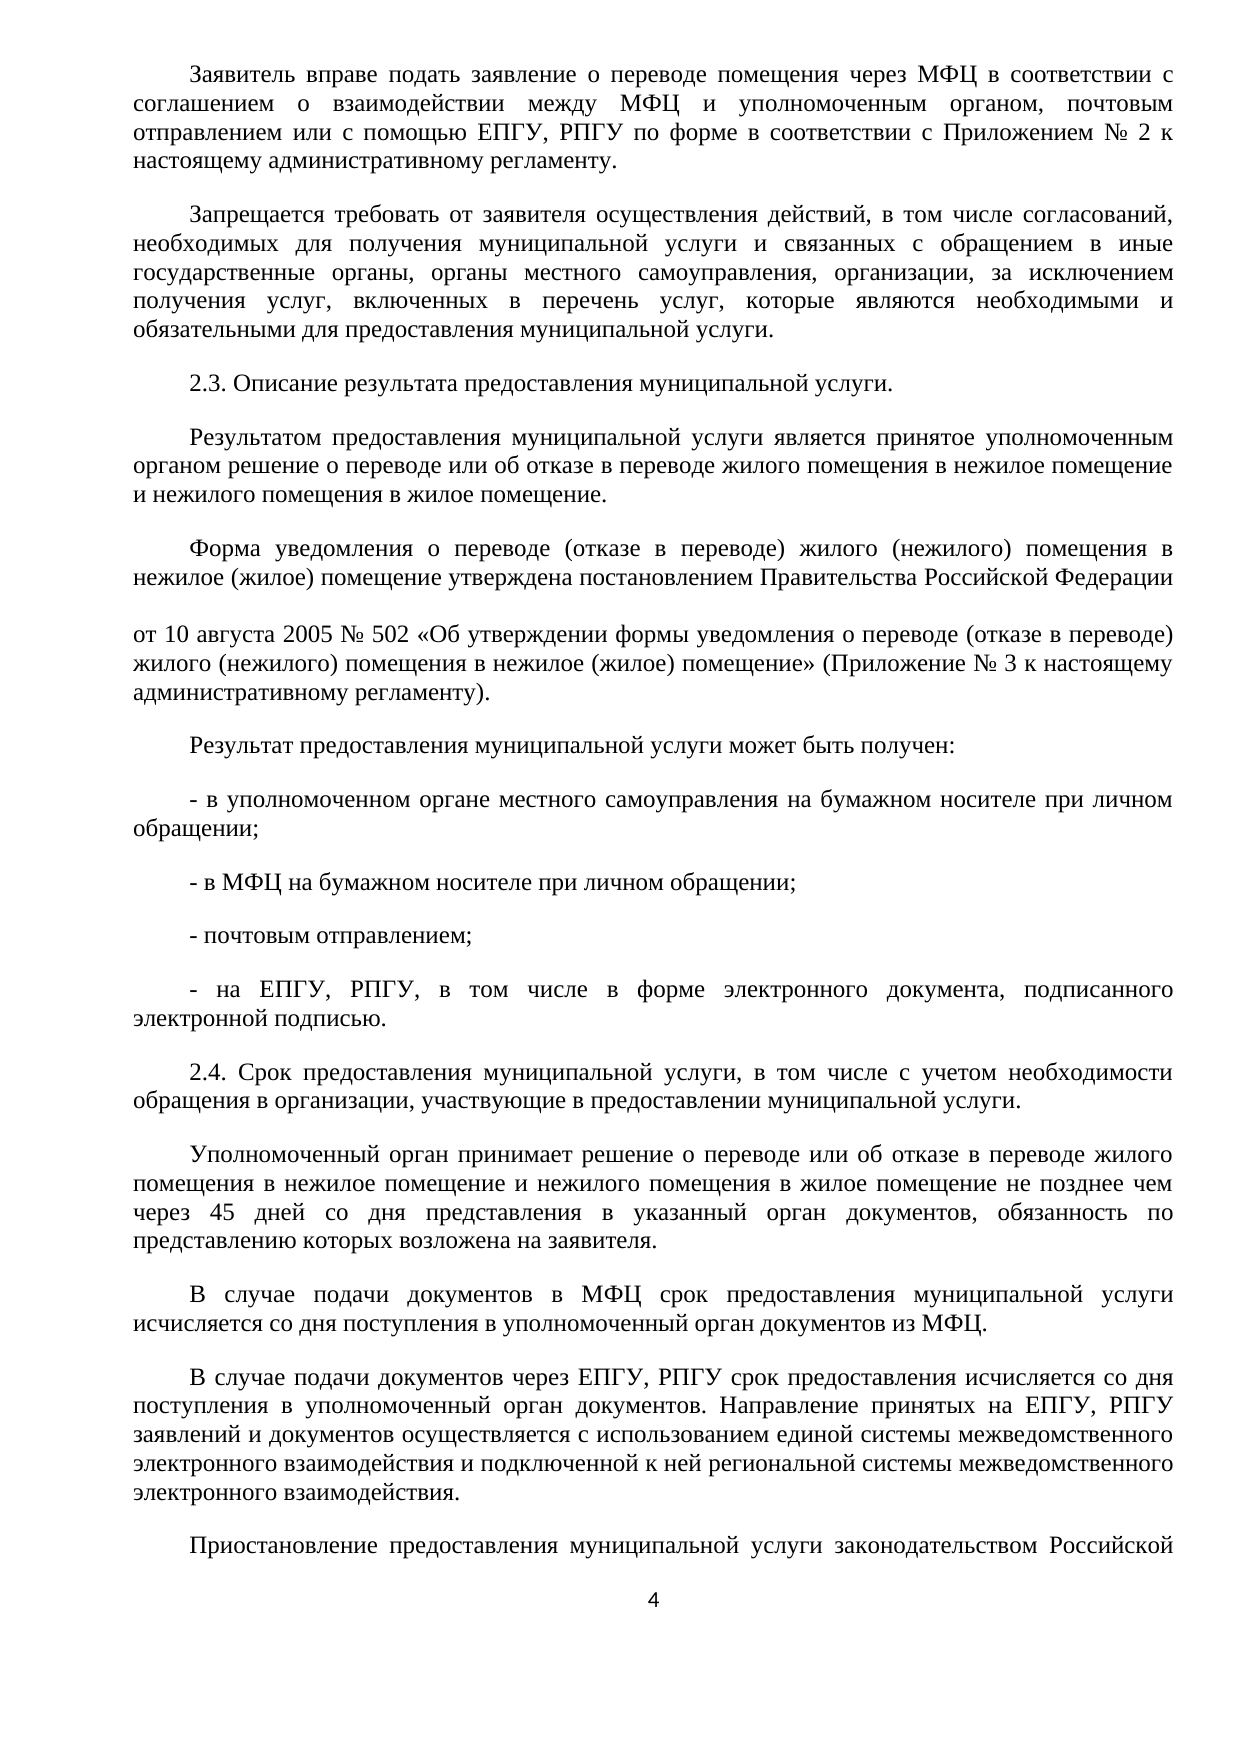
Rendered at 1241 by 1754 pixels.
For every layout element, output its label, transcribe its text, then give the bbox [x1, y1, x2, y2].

text 2.4. Срок предоставления муниципальной услуги, в том числе с учетом необходимости обращения в организации, участвующие в предоставлении муниципальной услуги. [133, 1057, 1174, 1114]
text - в уполномоченном органе местного самоуправления на бумажном носителе при личном обращении; [133, 784, 1174, 842]
text 2.3. Описание результата предоставления муниципальной услуги. [133, 368, 1174, 397]
text - на ЕПГУ, РПГУ, в том числе в форме электронного документа, подписанного электронной подписью. [133, 974, 1174, 1032]
text Форма уведомления о переводе (отказе в переводе) жилого (нежилого) помещения в нежилое (жилое) помещение утверждена постановлением Правительства Российской Федерации от 10 августа 2005 № 502 «Об утверждении формы уведомления о переводе (отказе в переводе) жилого (нежилого) помещения в нежилое (жилое) помещение» (Приложение № 3 к настоящему административному регламенту). [133, 533, 1174, 705]
text Результат предоставления муниципальной услуги может быть получен: [133, 730, 1174, 759]
text В случае подачи документов в МФЦ срок предоставления муниципальной услуги исчисляется со дня поступления в уполномоченный орган документов из МФЦ. [133, 1279, 1174, 1337]
text В случае подачи документов через ЕПГУ, РПГУ срок предоставления исчисляется со дня поступления в уполномоченный орган документов. Направление принятых на ЕПГУ, РПГУ заявлений и документов осуществляется с использованием единой системы межведомственного электронного взаимодействия и подключенной к ней региональной системы межведомственного электронного взаимодействия. [133, 1362, 1174, 1505]
text Результатом предоставления муниципальной услуги является принятое уполномоченным органом решение о переводе или об отказе в переводе жилого помещения в нежилое помещение и нежилого помещения в жилое помещение. [133, 422, 1174, 508]
text - почтовым отправлением; [133, 920, 1174, 949]
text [133, 1530, 1174, 1559]
text Запрещается требовать от заявителя осуществления действий, в том числе согласований, необходимых для получения муниципальной услуги и связанных с обращением в иные государственные органы, органы местного самоуправления, организации, за исключением получения услуг, включенных в перечень услуг, которые являются необходимыми и обязательными для предоставления муниципальной услуги. [133, 199, 1174, 343]
text Уполномоченный орган принимает решение о переводе или об отказе в переводе жилого помещения в нежилое помещение и нежилого помещения в жилое помещение не позднее чем через 45 дней со дня представления в указанный орган документов, обязанность по представлению которых возложена на заявителя. [133, 1139, 1174, 1254]
text Заявитель вправе подать заявление о переводе помещения через МФЦ в соответствии с соглашением о взаимодействии между МФЦ и уполномоченным органом, почтовым отправлением или с помощью ЕПГУ, РПГУ по форме в соответствии с Приложением № 2 к настоящему административному регламенту. [133, 59, 1174, 174]
text - в МФЦ на бумажном носителе при личном обращении; [133, 867, 1174, 895]
